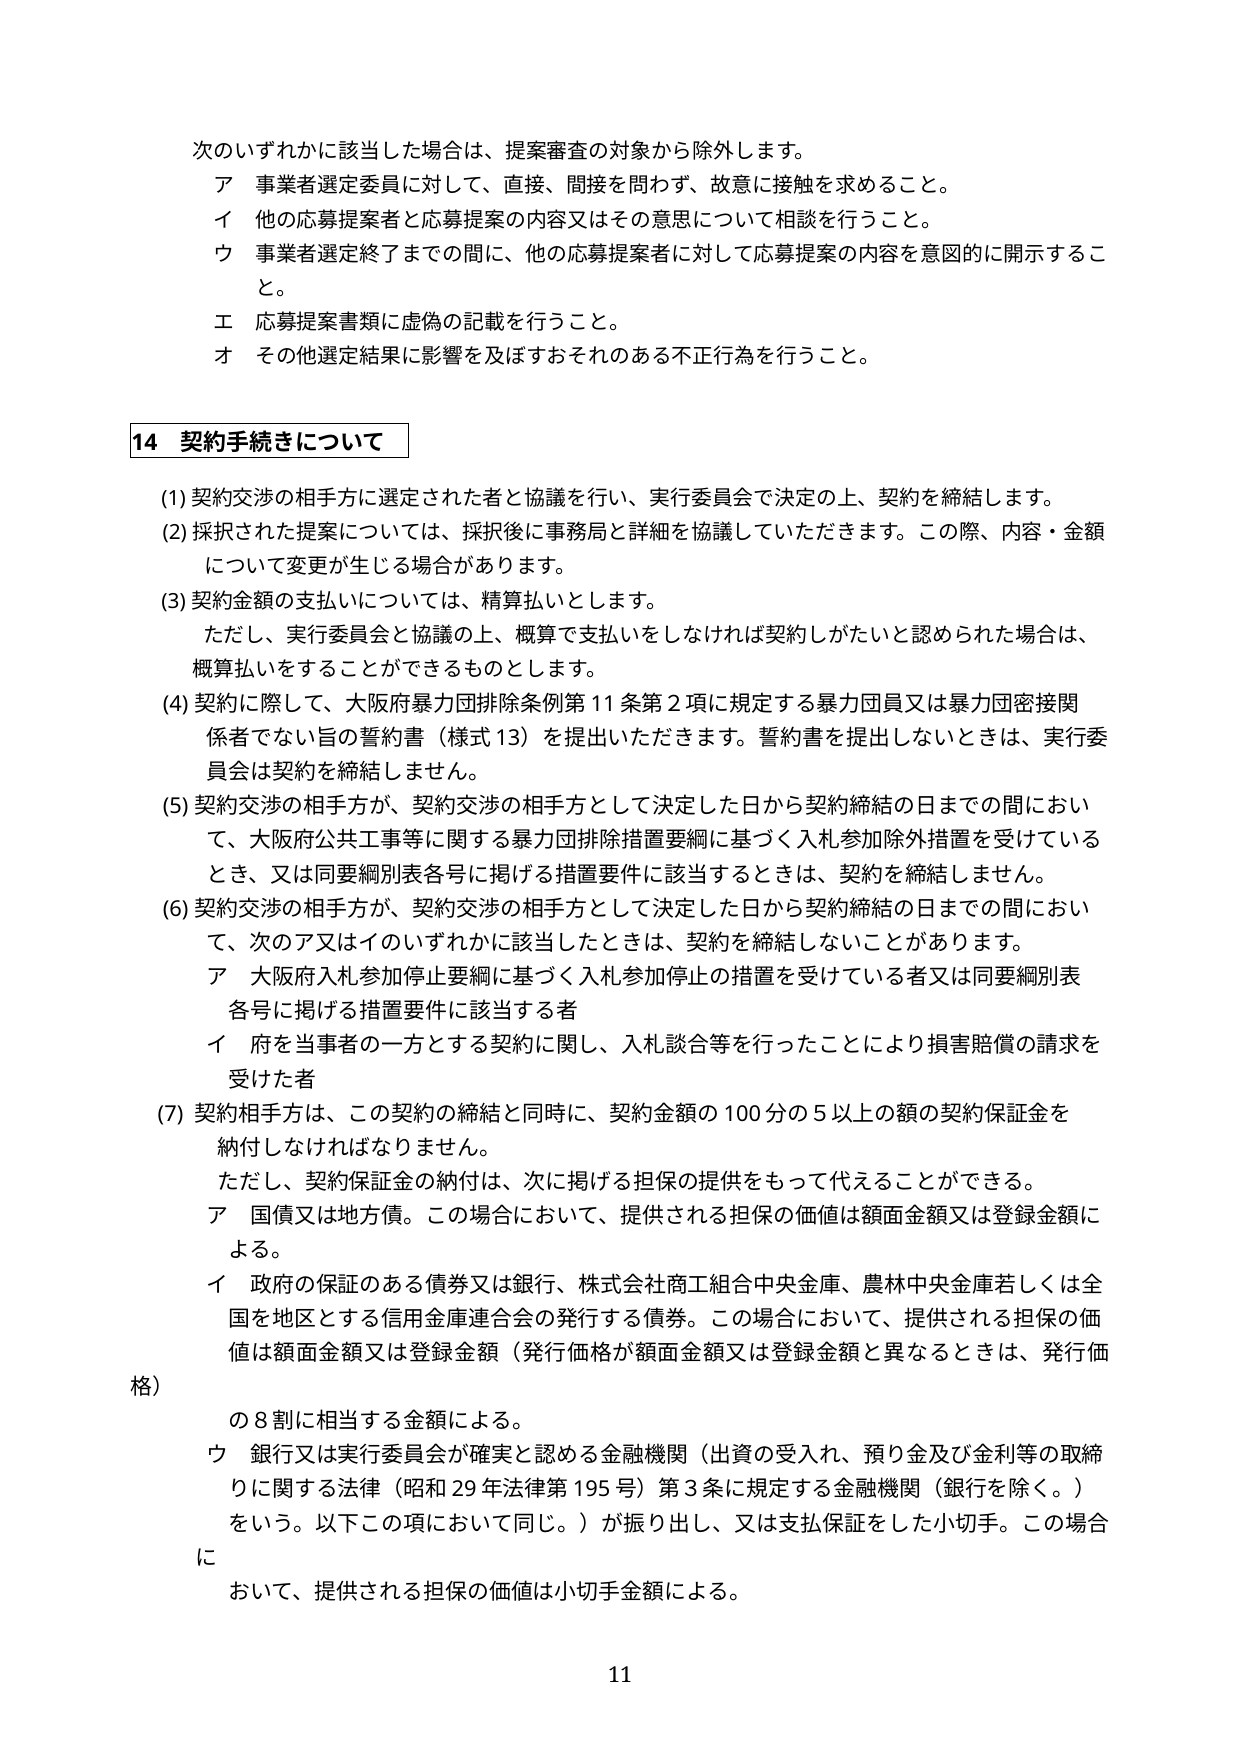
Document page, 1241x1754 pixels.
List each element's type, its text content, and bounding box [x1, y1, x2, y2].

text (4) 契約に際して、大阪府暴力団排除条例第11条第２項に規定する暴力団員又は暴力団密接関 [152, 684, 1110, 719]
text (6) 契約交渉の相手方が、契約交渉の相手方として決定した日から契約締結の日までの間におい [152, 889, 1110, 924]
text 値は額面金額又は登録金額（発行価格が額面金額又は登録金額と異なるときは、発行価格） [130, 1334, 1110, 1402]
text おいて、提供される担保の価値は小切手金額による。 [196, 1573, 1110, 1607]
text 各号に掲げる措置要件に該当する者 [130, 992, 1110, 1026]
text 納付しなければなりません。 [174, 1129, 1110, 1163]
text (5) 契約交渉の相手方が、契約交渉の相手方として決定した日から契約締結の日までの間におい [152, 787, 1110, 821]
text と。 [130, 269, 1110, 303]
text をいう。以下この項において同じ。）が振り出し、又は支払保証をした小切手。この場合に [196, 1504, 1110, 1573]
text (2) 採択された提案については、採択後に事務局と詳細を協議していただきます。この際、内容・金額 [152, 514, 1110, 548]
text ただし、実行委員会と協議の上、概算で支払いをしなければ契約しがたいと認められた場合は、 [130, 616, 1110, 650]
text (7) 契約相手方は、この契約の締結と同時に、契約金額の100分の５以上の額の契約保証金を [152, 1094, 1110, 1129]
text (3) 契約金額の支払いについては、精算払いとします。 [130, 582, 1110, 616]
text 国を地区とする信用金庫連合会の発行する債券。この場合において、提供される担保の価 [130, 1299, 1110, 1334]
text ア 大阪府入札参加停止要綱に基づく入札参加停止の措置を受けている者又は同要綱別表 [130, 958, 1110, 992]
text 14 契約手続きについて [130, 406, 1110, 474]
text イ 府を当事者の一方とする契約に関し、入札談合等を行ったことにより損害賠償の請求を [196, 1026, 1110, 1060]
text りに関する法律（昭和29年法律第195号）第３条に規定する金融機関（銀行を除く。） [196, 1470, 1110, 1504]
text ウ 銀行又は実行委員会が確実と認める金融機関（出資の受入れ、預り金及び金利等の取締 [196, 1436, 1110, 1470]
text とき、又は同要綱別表各号に掲げる措置要件に該当するときは、契約を締結しません。 [152, 855, 1110, 889]
text て、大阪府公共工事等に関する暴力団排除措置要綱に基づく入札参加除外措置を受けている [152, 821, 1110, 855]
text ただし、契約保証金の納付は、次に掲げる担保の提供をもって代えることができる。 [130, 1163, 1110, 1197]
text て、次のア又はイのいずれかに該当したときは、契約を締結しないことがあります。 [152, 924, 1110, 958]
text 次のいずれかに該当した場合は、提案審査の対象から除外します。 [130, 133, 1110, 167]
text 概算払いをすることができるものとします。 [130, 650, 1110, 684]
text よる。 [130, 1231, 1110, 1265]
text ウ 事業者選定終了までの間に、他の応募提案者に対して応募提案の内容を意図的に開示するこ [130, 235, 1110, 269]
text 係者でない旨の誓約書（様式13）を提出いただきます。誓約書を提出しないときは、実行委 [152, 719, 1110, 753]
text ア 国債又は地方債。この場合において、提供される担保の価値は額面金額又は登録金額に [130, 1197, 1110, 1231]
text の８割に相当する金額による。 [130, 1402, 1110, 1436]
text (1) 契約交渉の相手方に選定された者と協議を行い、実行委員会で決定の上、契約を締結します。 [130, 479, 1110, 514]
text ア 事業者選定委員に対して、直接、間接を問わず、故意に接触を求めること。 [130, 167, 1110, 201]
text について変更が生じる場合があります。 [152, 548, 1110, 582]
text オ その他選定結果に影響を及ぼすおそれのある不正行為を行うこと。 [130, 338, 1110, 372]
text 受けた者 [130, 1060, 1110, 1094]
text イ 他の応募提案者と応募提案の内容又はその意思について相談を行うこと。 [130, 201, 1110, 235]
text 員会は契約を締結しません。 [152, 753, 1110, 787]
text イ 政府の保証のある債券又は銀行、株式会社商工組合中央金庫、農林中央金庫若しくは全 [130, 1265, 1110, 1299]
text エ 応募提案書類に虚偽の記載を行うこと。 [130, 303, 1110, 338]
